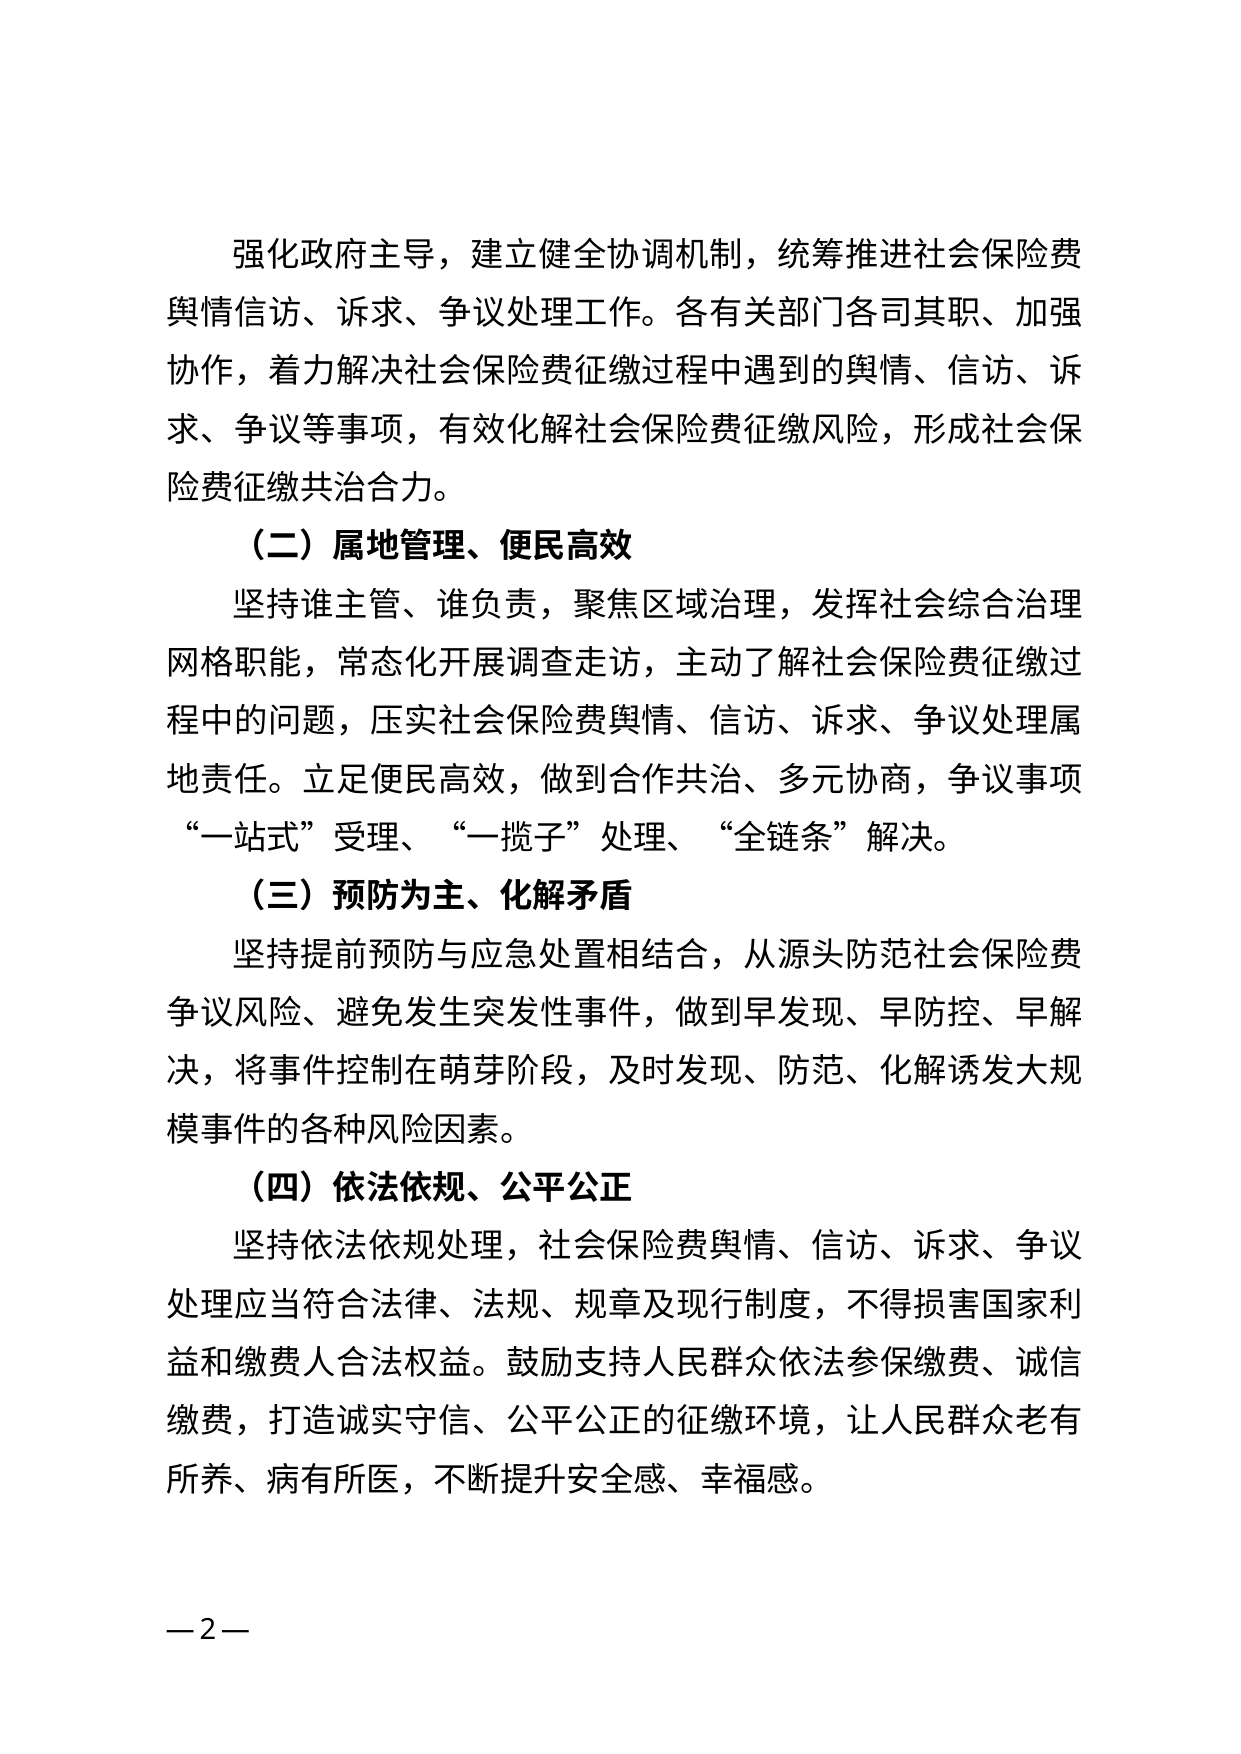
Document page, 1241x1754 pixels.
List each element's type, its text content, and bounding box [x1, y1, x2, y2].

text （四）依法依规、公平公正 [167, 1153, 1085, 1211]
text （二）属地管理、便民高效 [167, 511, 1085, 569]
text （三）预防为主、化解矛盾 [167, 861, 1085, 919]
text 强化政府主导，建立健全协调机制，统筹推进社会保险费舆情信访、诉求、争议处理工作。各有关部门各司其职、加强协作，着力解决社会保险费征缴过程中遇到的舆情、信访、诉求、争议等事项，有效化解社会保险费征缴风险，形成社会保险费征缴共治合力。 [167, 219, 1085, 511]
text 坚持依法依规处理，社会保险费舆情、信访、诉求、争议处理应当符合法律、法规、规章及现行制度，不得损害国家利益和缴费人合法权益。鼓励支持人民群众依法参保缴费、诚信缴费，打造诚实守信、公平公正的征缴环境，让人民群众老有所养、病有所医，不断提升安全感、幸福感。 [167, 1211, 1085, 1503]
text 坚持谁主管、谁负责，聚焦区域治理，发挥社会综合治理网格职能，常态化开展调查走访，主动了解社会保险费征缴过程中的问题，压实社会保险费舆情、信访、诉求、争议处理属地责任。立足便民高效，做到合作共治、多元协商，争议事项“一站式”受理、“一揽子”处理、“全链条”解决。 [167, 569, 1085, 861]
text 坚持提前预防与应急处置相结合，从源头防范社会保险费争议风险、避免发生突发性事件，做到早发现、早防控、早解决，将事件控制在萌芽阶段，及时发现、防范、化解诱发大规模事件的各种风险因素。 [167, 919, 1085, 1153]
